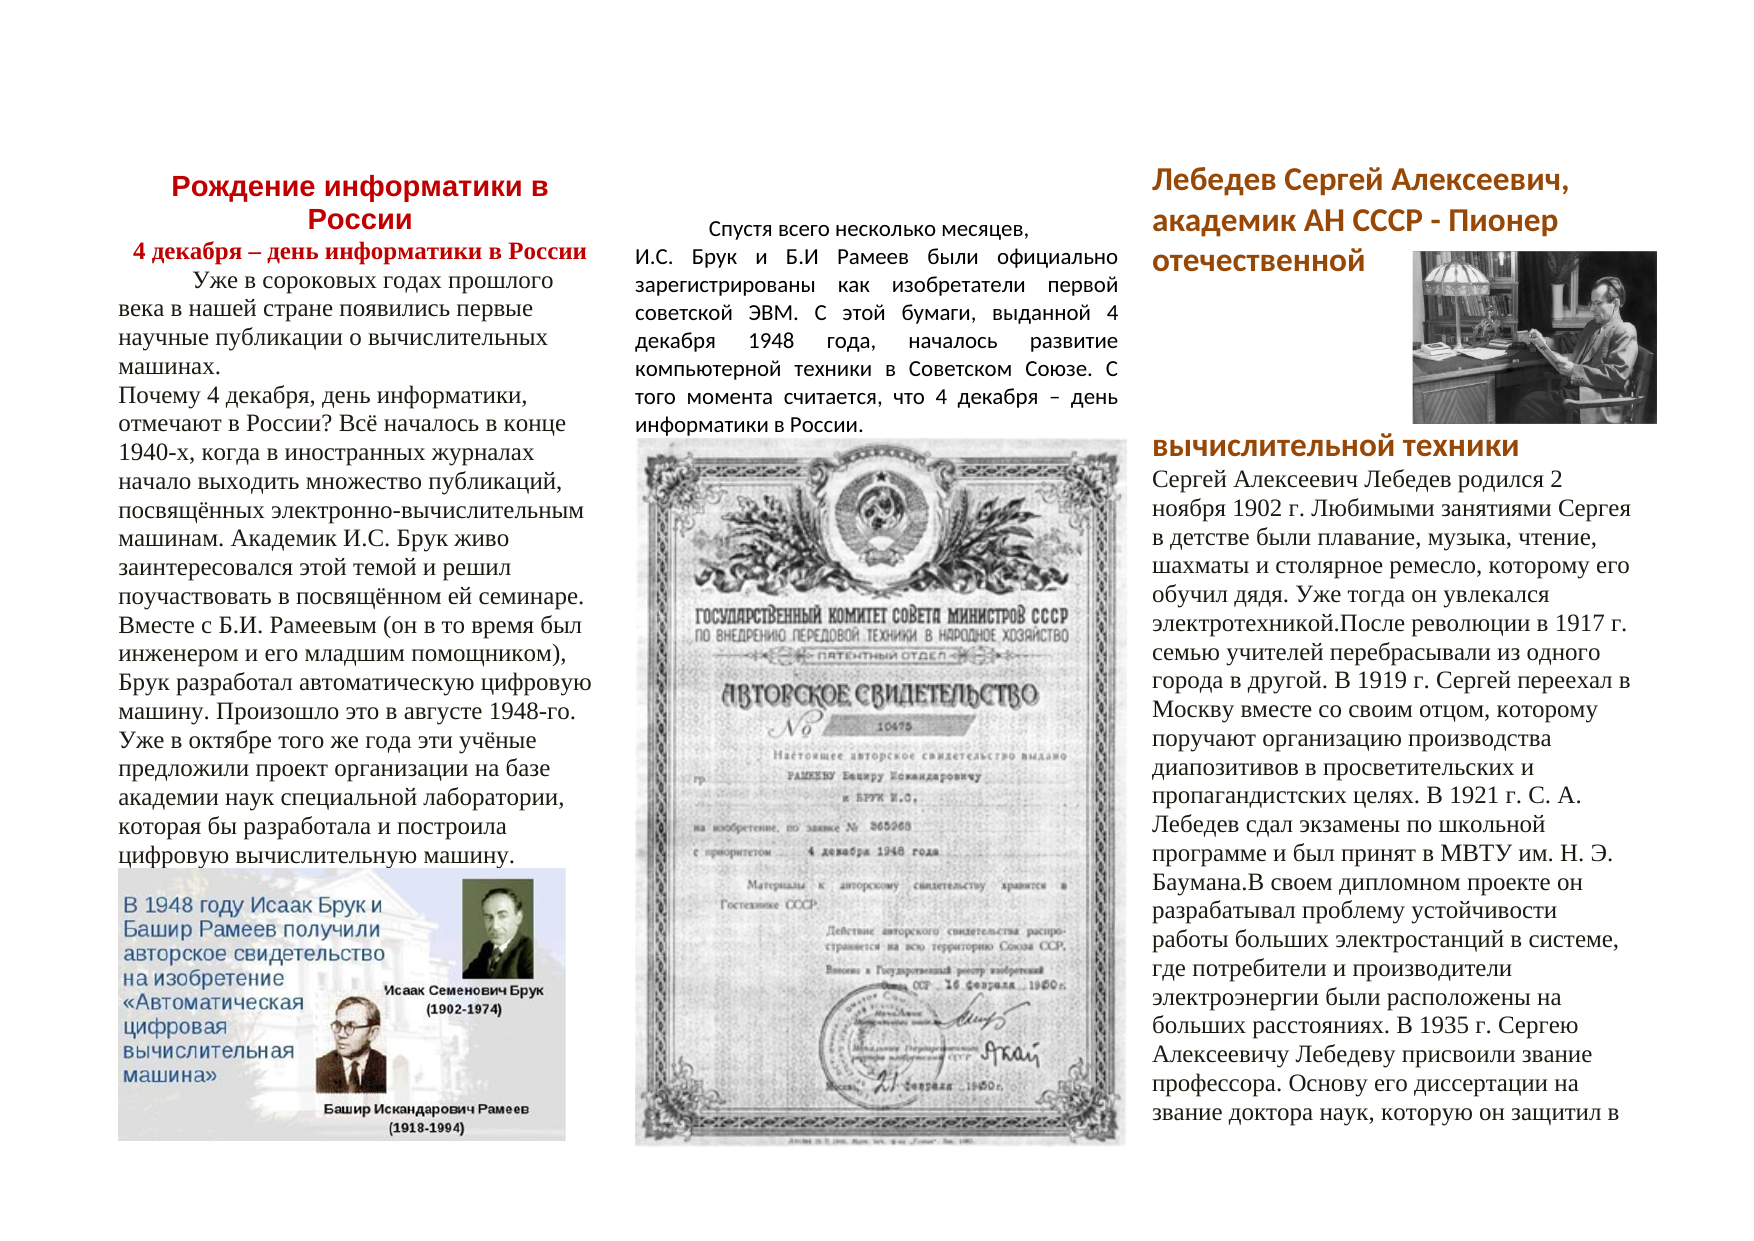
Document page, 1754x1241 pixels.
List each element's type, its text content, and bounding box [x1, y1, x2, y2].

text Спустя всего несколько месяцев, [635, 214, 1119, 242]
picture [635, 438, 1128, 1148]
text Уже в сороковых годах прошлого века в нашей стране появились первые научные публикации о вычислительных машинах. [118, 265, 602, 380]
text И.С. Брук и Б.И Рамеев были официально зарегистрированы как изобретатели первой советской ЭВМ. С этой бумаги, выданной 4 декабря 1948 года, началось развитие компьютерной техники в Советском Союзе. С того момента считается, что 4 декабря – день информатики в России. [635, 242, 1119, 438]
text Рождение информатики в России [118, 169, 602, 236]
picture [118, 868, 566, 1141]
text Почему 4 декабря, день информатики, отмечают в России? Всё началось в конце 1940-х, когда в иностранных журналах начало выходить множество публикаций, посвящённых электронно-вычислительным машинам. Академик И.С. Брук живо заинтересовался этой темой и решил поучаствовать в посвящённом ей семинаре. Вместе с Б.И. Рамеевым (он в то время был инженером и его младшим помощником), Брук разработал автоматическую цифровую машину. Произошло это в августе 1948-го. Уже в октябре того же года эти учёные предложили проект организации на базе академии наук специальной лаборатории, которая бы разработала и построила цифровую вычислительную машину. [118, 380, 602, 868]
text 4 декабря – день информатики в России [118, 236, 602, 265]
picture [1412, 251, 1657, 424]
